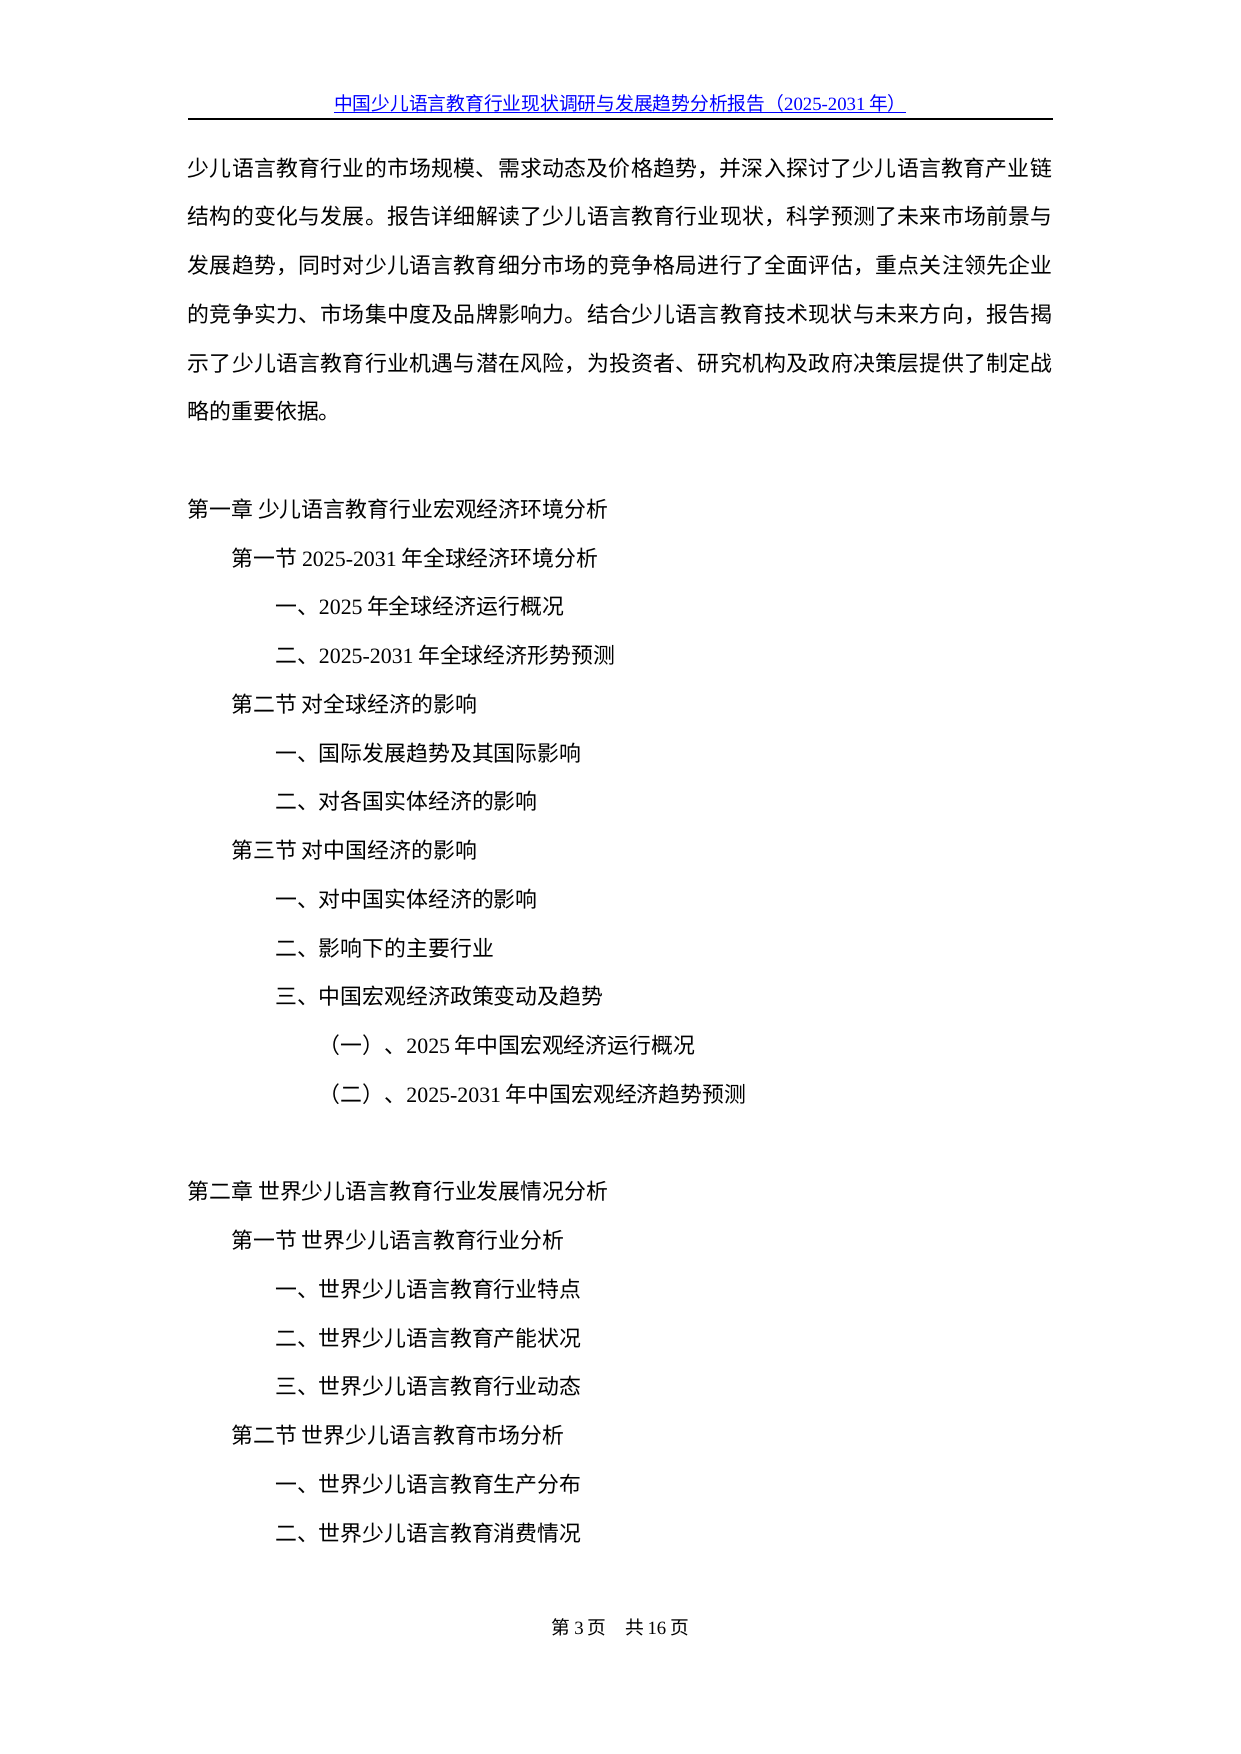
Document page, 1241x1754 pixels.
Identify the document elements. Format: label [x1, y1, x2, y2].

text [187, 150, 1053, 1548]
